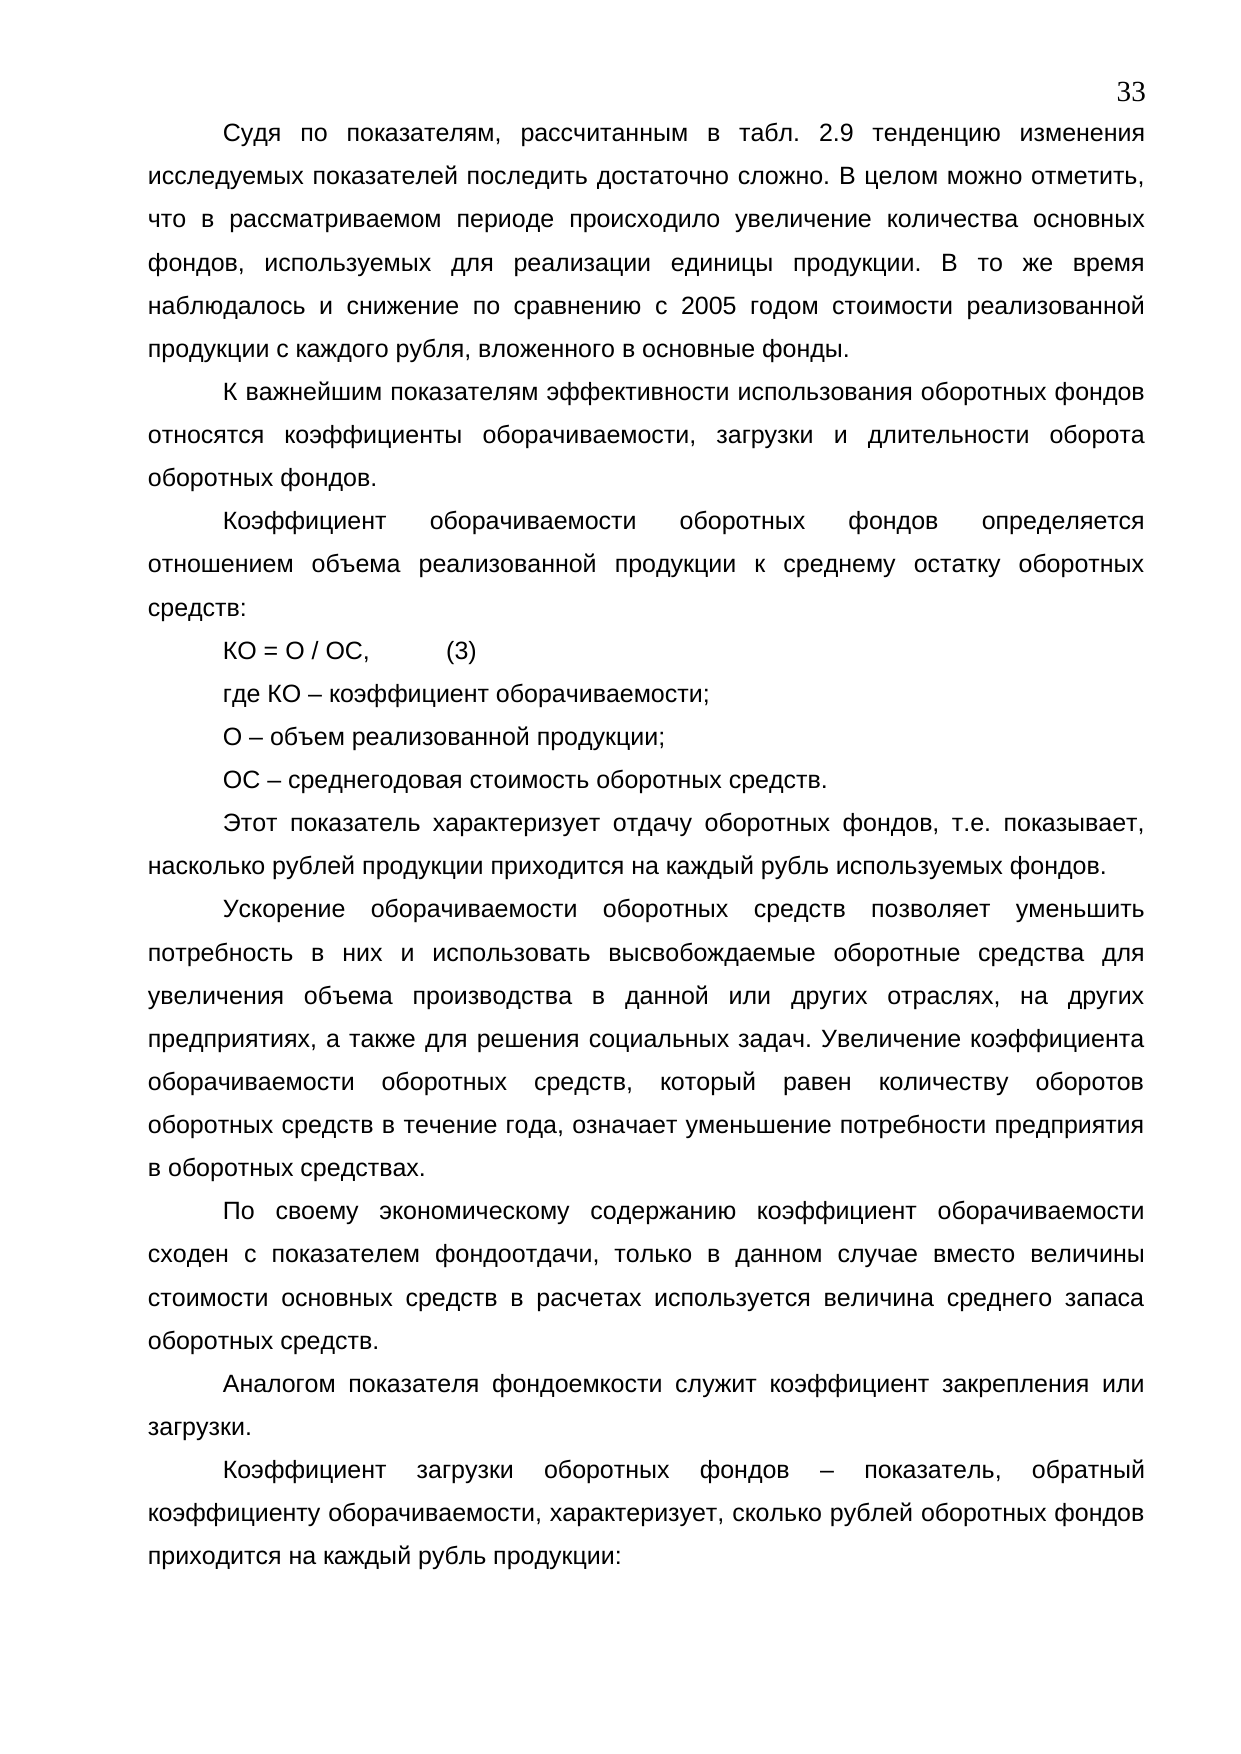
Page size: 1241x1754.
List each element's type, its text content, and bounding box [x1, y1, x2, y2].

text Коэффициент загрузки оборотных фондов – показатель, обратный коэффициенту оборачиваемости, характеризует, сколько рублей оборотных фондов приходится на каждый рубль продукции: [148, 1455, 1146, 1570]
text Этот показатель характеризует отдачу оборотных фондов, т.е. показывает, насколько рублей продукции приходится на каждый рубль используемых фондов. [148, 808, 1146, 880]
text Судя по показателям, рассчитанным в табл. 2.9 тенденцию изменения исследуемых показателей последить достаточно сложно. В целом можно отметить, что в рассматриваемом периоде происходило увеличение количества основных фондов, используемых для реализации единицы продукции. В то же время наблюдалось и снижение по сравнению с 2005 годом стоимости реализованной продукции с каждого рубля, вложенного в основные фонды. [148, 118, 1146, 362]
text Ускорение оборачиваемости оборотных средств позволяет уменьшить потребность в них и использовать высвобождаемые оборотные средства для увеличения объема производства в данной или других отраслях, на других предприятиях, а также для решения социальных задач. Увеличение коэффициента оборачиваемости оборотных средств, который равен количеству оборотов оборотных средств в течение года, означает уменьшение потребности предприятия в оборотных средствах. [148, 894, 1146, 1182]
text ОС – среднегодовая стоимость оборотных средств. [148, 765, 1146, 794]
text По своему экономическому содержанию коэффициент оборачиваемости сходен с показателем фондоотдачи, только в данном случае вместо величины стоимости основных средств в расчетах используется величина среднего запаса оборотных средств. [148, 1196, 1146, 1354]
text КО = О / ОС, (3) [148, 636, 1146, 664]
text где КО – коэффициент оборачиваемости; [148, 679, 1146, 707]
text К важнейшим показателям эффективности использования оборотных фондов относятся коэффициенты оборачиваемости, загрузки и длительности оборота оборотных фондов. [148, 377, 1146, 492]
text Коэффициент оборачиваемости оборотных фондов определяется отношением объема реализованной продукции к среднему остатку оборотных средств: [148, 506, 1146, 621]
text О – объем реализованной продукции; [148, 722, 1146, 751]
text Аналогом показателя фондоемкости служит коэффициент закрепления или загрузки. [148, 1369, 1146, 1441]
